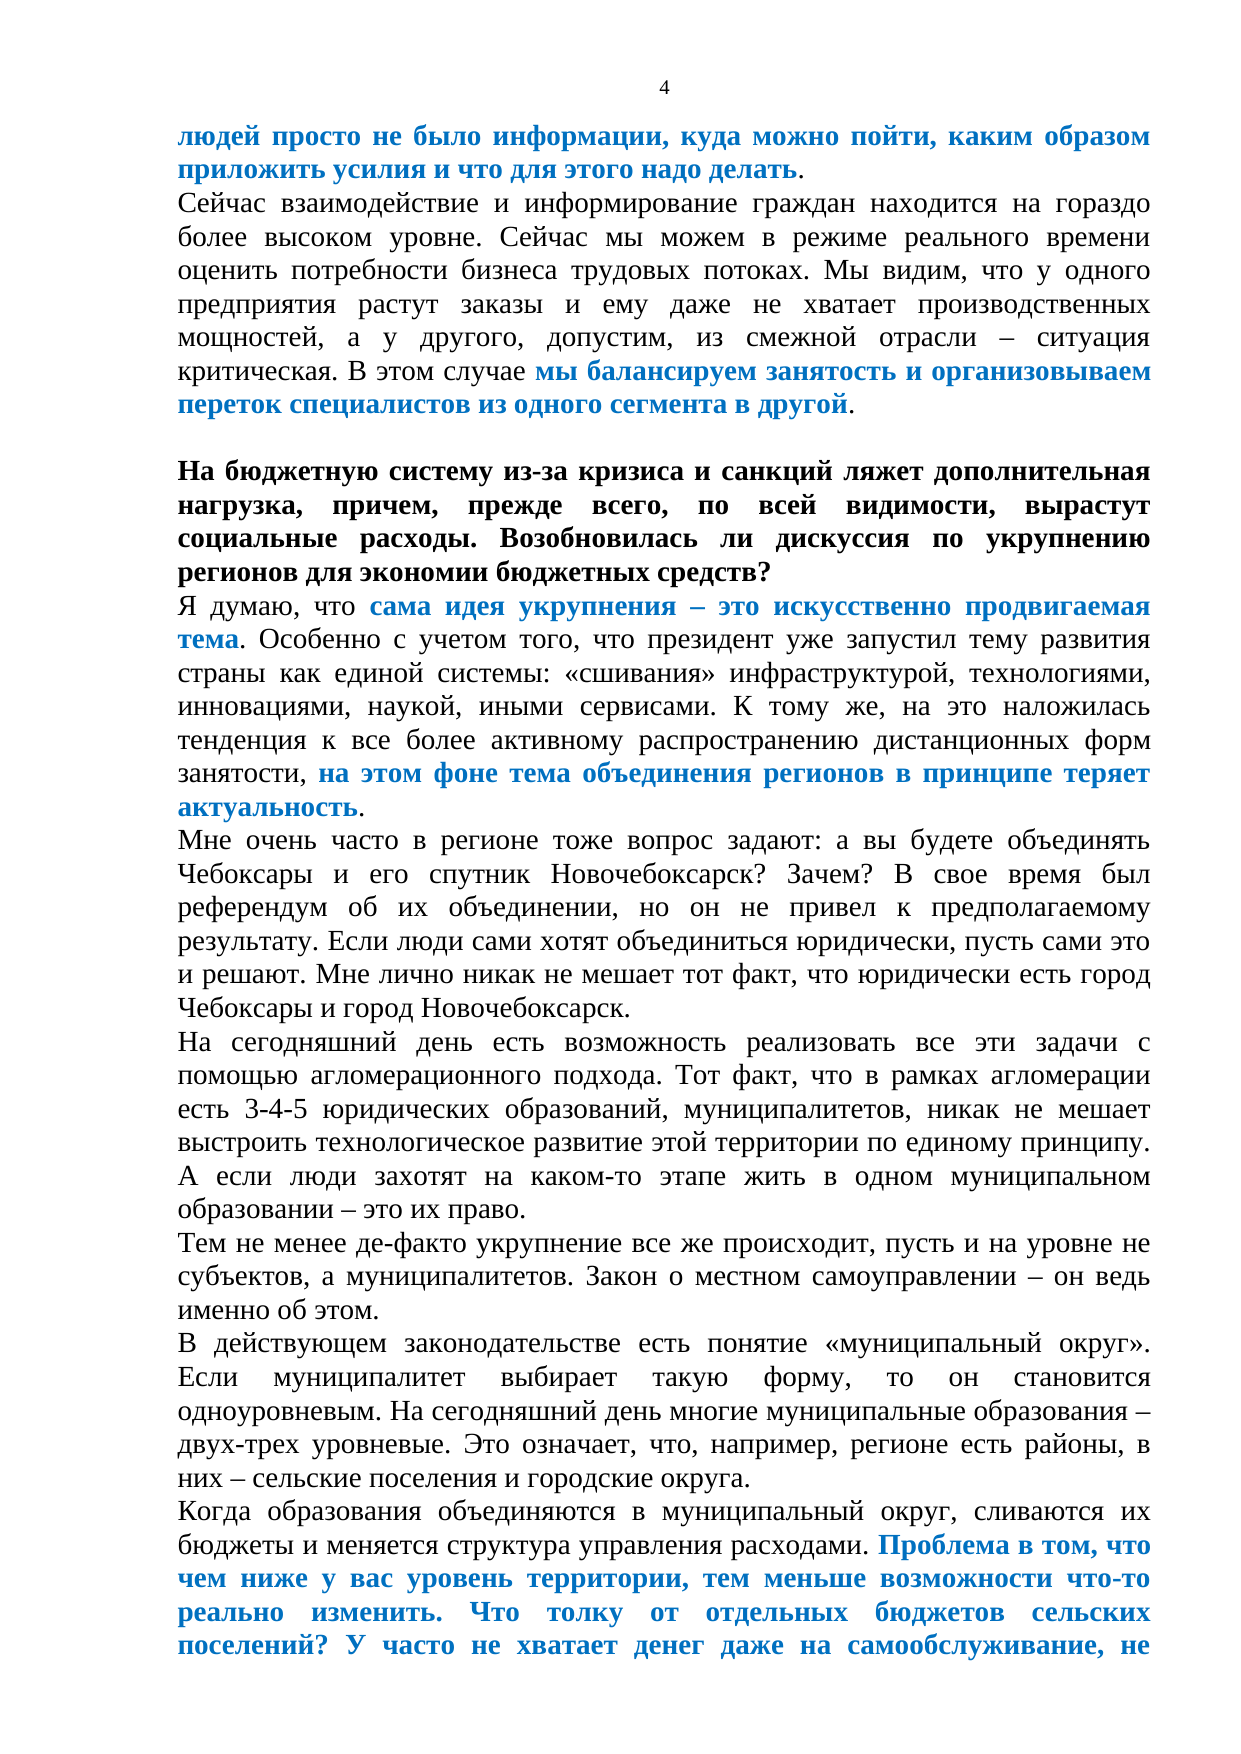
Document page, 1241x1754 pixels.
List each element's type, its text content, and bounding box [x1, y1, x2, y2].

text На бюджетную систему из-за кризиса и санкций ляжет дополнительная нагрузка, причем, прежде всего, по всей видимости, вырастут социальные расходы. Возобновилась ли дискуссия по укрупнению регионов для экономии бюджетных средств? [177, 453, 1152, 588]
text Тем не менее де-факто укрупнение все же происходит, пусть и на уровне не субъектов, а муниципалитетов. Закон о местном самоуправлении – он ведь именно об этом. [177, 1225, 1152, 1326]
text Мне очень часто в регионе тоже вопрос задают: а вы будете объединять Чебоксары и его спутник Новочебоксарск? Зачем? В свое время был референдум об их объединении, но он не привел к предполагаемому результату. Если люди сами хотят объединиться юридически, пусть сами это и решают. Мне лично никак не мешает тот факт, что юридически есть город Чебоксары и город Новочебоксарск. [177, 822, 1152, 1024]
text Я думаю, что сама идея укрупнения – это искусственно продвигаемая тема. Особенно с учетом того, что президент уже запустил тему развития страны как единой системы: «сшивания» инфраструктурой, технологиями, инновациями, наукой, иными сервисами. К тому же, на это наложилась тенденция к все более активному распространению дистанционных форм занятости, на этом фоне тема объединения регионов в принципе теряет актуальность. [177, 588, 1152, 822]
text На сегодняшний день есть возможность реализовать все эти задачи с помощью агломерационного подхода. Тот факт, что в рамках агломерации есть 3-4-5 юридических образований, муниципалитетов, никак не мешает выстроить технологическое развитие этой территории по единому принципу. А если люди захотят на каком-то этапе жить в одном муниципальном образовании – это их право. [177, 1024, 1152, 1225]
text Сейчас взаимодействие и информирование граждан находится на гораздо более высоком уровне. Сейчас мы можем в режиме реального времени оценить потребности бизнеса трудовых потоках. Мы видим, что у одного предприятия растут заказы и ему даже не хватает производственных мощностей, а у другого, допустим, из смежной отрасли – ситуация критическая. В этом случае мы балансируем занятость и организовываем переток специалистов из одного сегмента в другой. [177, 185, 1152, 420]
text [177, 1493, 1152, 1661]
text В действующем законодательстве есть понятие «муниципальный округ». Если муниципалитет выбирает такую форму, то он становится одноуровневым. На сегодняшний день многие муниципальные образования – двух-трех уровневые. Это означает, что, например, регионе есть районы, в них – сельские поселения и городские округа. [177, 1326, 1152, 1493]
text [177, 118, 1152, 185]
